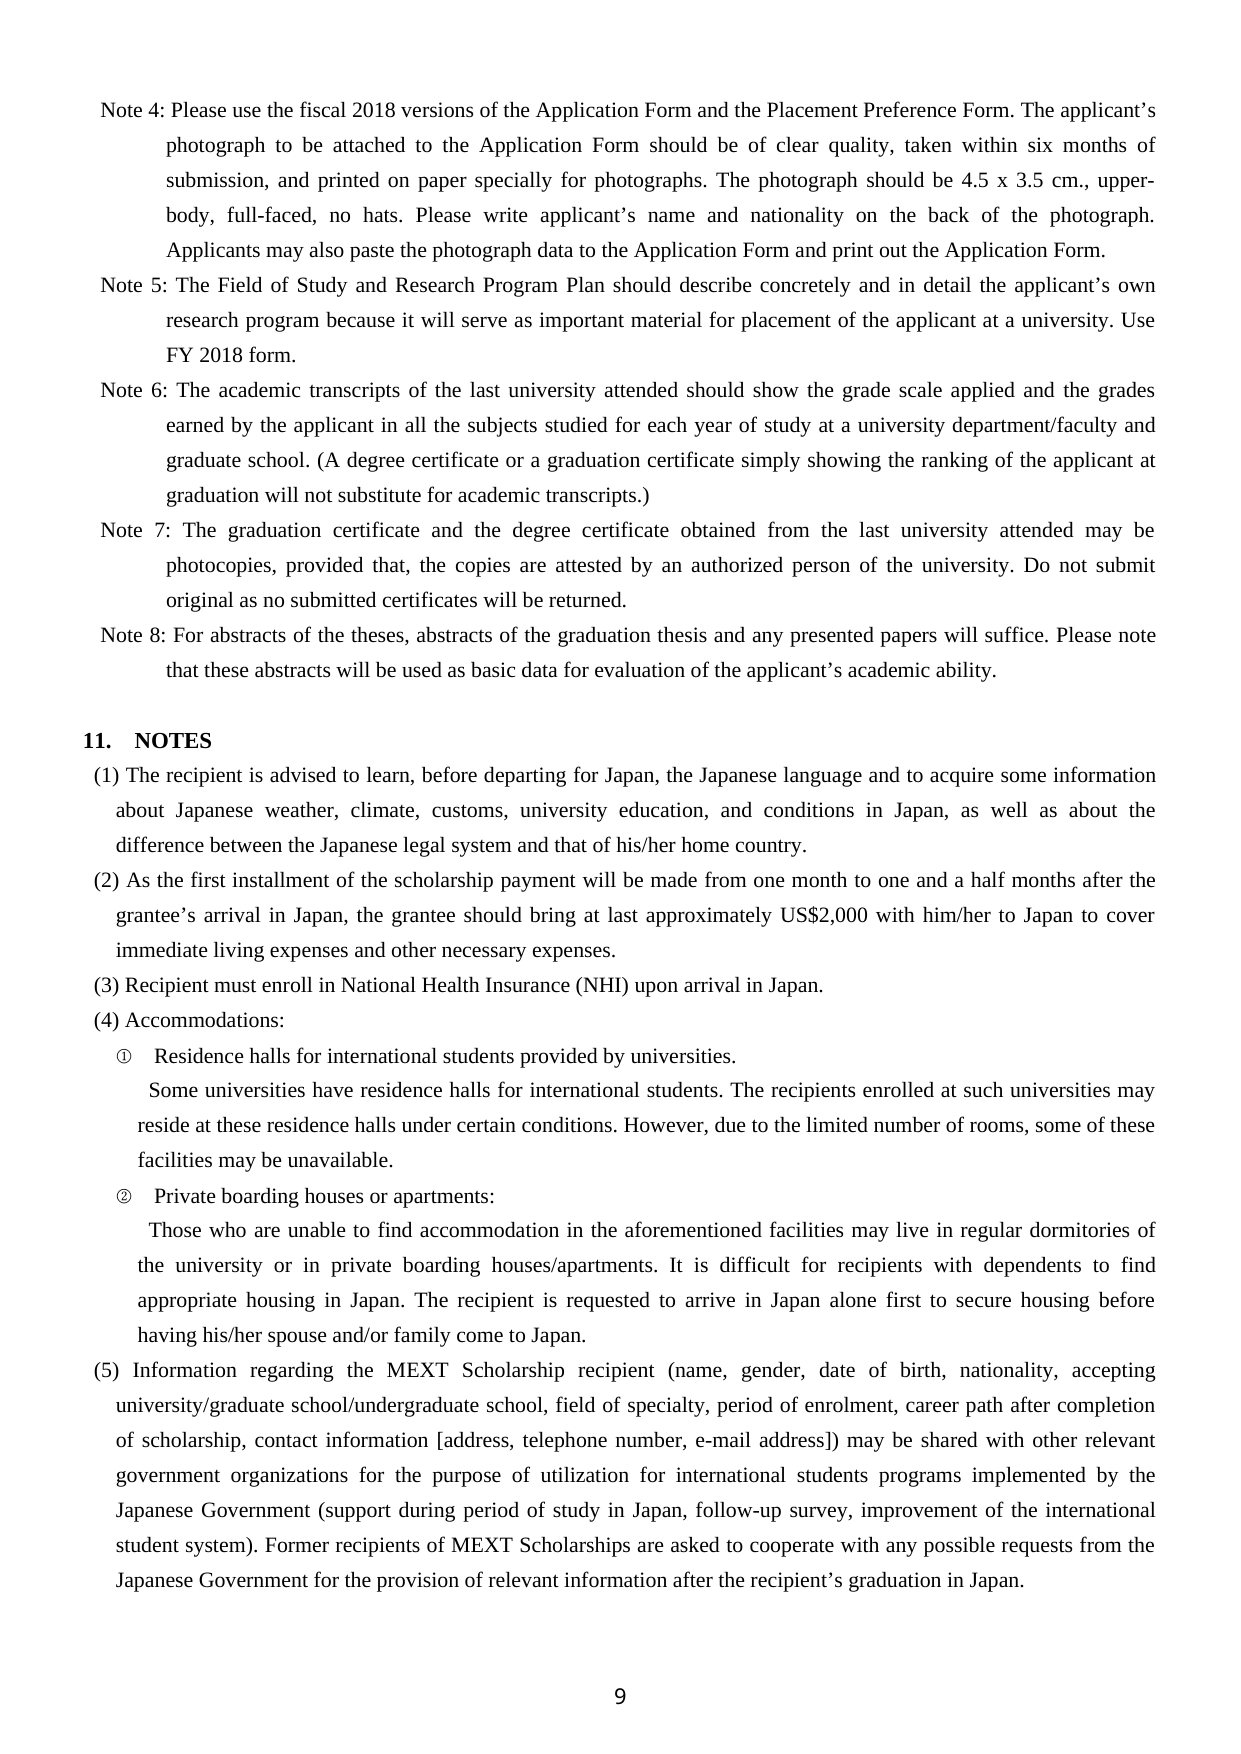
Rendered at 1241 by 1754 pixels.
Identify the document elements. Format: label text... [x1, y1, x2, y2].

text Note 7: The graduation certificate and the degree certificate obtained from the last university attended may be photocopies, provided that, the copies are attested by an authorized person of the university. Do not submit original as no submitted certificates will be returned. [100, 512, 1157, 617]
text Note 4: Please use the fiscal 2018 versions of the Application Form and the Placement Preference Form. The applicant’s photograph to be attached to the Application Form should be of clear quality, taken within six months of submission, and printed on paper specially for photographs. The photograph should be 4.5 x 3.5 cm., upper-body, full-faced, no hats. Please write applicant’s name and nationality on the back of the photograph. Applicants may also paste the photograph data to the Application Form and print out the Application Form. [100, 92, 1157, 267]
text ② Private boarding houses or apartments: [83, 1177, 1157, 1212]
text Some universities have residence halls for international students. The recipients enrolled at such universities may reside at these residence halls under certain conditions. However, due to the limited number of rooms, some of these facilities may be unavailable. [137, 1072, 1157, 1177]
text (5) Information regarding the MEXT Scholarship recipient (name, gender, date of birth, nationality, accepting university/graduate school/undergraduate school, field of specialty, period of enrolment, career path after completion of scholarship, contact information [address, telephone number, e-mail address]) may be shared with other relevant government organizations for the purpose of utilization for international students programs implemented by the Japanese Government (support during period of study in Japan, follow-up survey, improvement of the international student system). Former recipients of MEXT Scholarships are asked to cooperate with any possible requests from the Japanese Government for the provision of relevant information after the recipient’s graduation in Japan. [94, 1352, 1157, 1597]
text Note 8: For abstracts of the theses, abstracts of the graduation thesis and any presented papers will suffice. Please note that these abstracts will be used as basic data for evaluation of the applicant’s academic ability. [100, 617, 1157, 687]
text (4) Accommodations: [94, 1002, 1157, 1037]
text (2) As the first installment of the scholarship payment will be made from one month to one and a half months after the grantee’s arrival in Japan, the grantee should bring at last approximately US$2,000 with him/her to Japan to cover immediate living expenses and other necessary expenses. [94, 862, 1157, 967]
text (3) Recipient must enroll in National Health Insurance (NHI) upon arrival in Japan. [94, 967, 1157, 1002]
text Note 5: The Field of Study and Research Program Plan should describe concretely and in detail the applicant’s own research program because it will serve as important material for placement of the applicant at a university. Use FY 2018 form. [100, 267, 1157, 372]
text Note 6: The academic transcripts of the last university attended should show the grade scale applied and the grades earned by the applicant in all the subjects studied for each year of study at a university department/faculty and graduate school. (A degree certificate or a graduation certificate simply showing the ranking of the applicant at graduation will not substitute for academic transcripts.) [100, 372, 1157, 512]
text 11. NOTES [83, 722, 1157, 757]
text ① Residence halls for international students provided by universities. [83, 1037, 1157, 1072]
text Those who are unable to find accommodation in the aforementioned facilities may live in regular dormitories of the university or in private boarding houses/apartments. It is difficult for recipients with dependents to find appropriate housing in Japan. The recipient is requested to arrive in Japan alone first to secure housing before having his/her spouse and/or family come to Japan. [137, 1212, 1157, 1352]
text (1) The recipient is advised to learn, before departing for Japan, the Japanese language and to acquire some information about Japanese weather, climate, customs, university education, and conditions in Japan, as well as about the difference between the Japanese legal system and that of his/her home country. [94, 757, 1157, 862]
